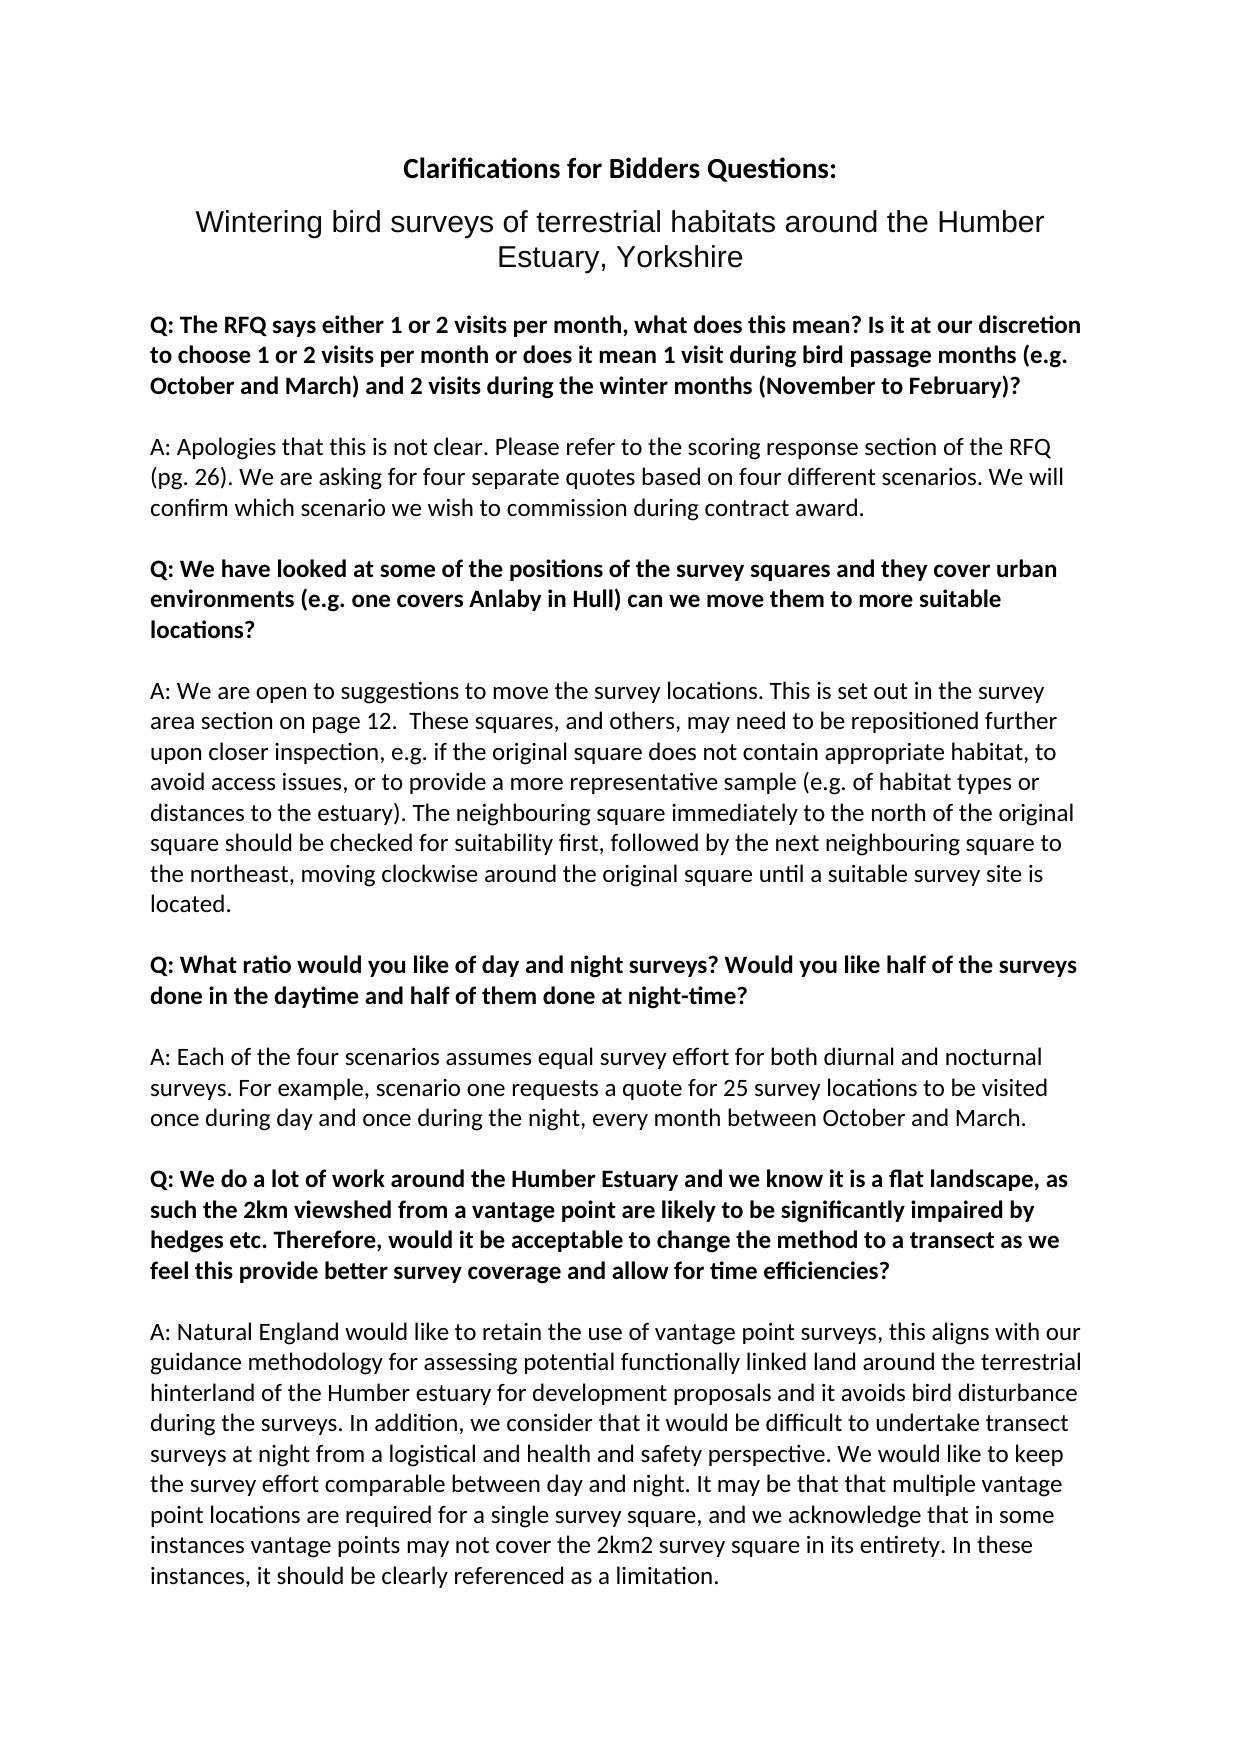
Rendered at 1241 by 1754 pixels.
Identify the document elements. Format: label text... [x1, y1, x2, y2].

text Q: We do a lot of work around the Humber Estuary and we know it is a flat landscape, as such the 2km viewshed from a vantage point are likely to be significantly impaired by hedges etc. Therefore, would it be acceptable to change the method to a transect as we feel this provide better survey coverage and allow for time efficiencies? [150, 1163, 1090, 1285]
text A: We are open to suggestions to move the survey locations. This is set out in the survey area section on page 12. These squares, and others, may need to be repositioned further upon closer inspection, e.g. if the original square does not contain appropriate habitat, to avoid access issues, or to provide a more representative sample (e.g. of habitat types or distances to the estuary). The neighbouring square immediately to the north of the original square should be checked for suitability first, followed by the next neighbouring square to the northeast, moving clockwise around the original square until a suitable survey site is located. [150, 675, 1090, 919]
text Clarifications for Bidders Questions: [150, 150, 1090, 186]
text Q: What ratio would you like of day and night surveys? Would you like half of the surveys done in the daytime and half of them done at night-time? [150, 950, 1090, 1011]
text A: Each of the four scenarios assumes equal survey effort for both diurnal and nocturnal surveys. For example, scenario one requests a quote for 25 survey locations to be visited once during day and once during the night, every month between October and March. [150, 1041, 1090, 1133]
text Q: We have looked at some of the positions of the survey squares and they cover urban environments (e.g. one covers Anlaby in Hull) can we move them to more suitable locations? [150, 553, 1090, 644]
text A: Natural England would like to retain the use of vantage point surveys, this aligns with our guidance methodology for assessing potential functionally linked land around the terrestrial hinterland of the Humber estuary for development proposals and it avoids bird disturbance during the surveys. In addition, we consider that it would be difficult to undertake transect surveys at night from a logistical and health and safety perspective. We would like to keep the survey effort comparable between day and night. It may be that that multiple vantage point locations are required for a single survey square, and we acknowledge that in some instances vantage points may not cover the 2km2 survey square in its entirety. In these instances, it should be clearly referenced as a limitation. [150, 1316, 1090, 1591]
text Wintering bird surveys of terrestrial habitats around the Humber Estuary, Yorkshire [150, 204, 497, 274]
text A: Apologies that this is not clear. Please refer to the scoring response section of the RFQ (pg. 26). We are asking for four separate quotes based on four different scenarios. We will confirm which scenario we wish to commission during contract award. [150, 431, 1090, 522]
text Q: The RFQ says either 1 or 2 visits per month, what does this mean? Is it at our discretion to choose 1 or 2 visits per month or does it mean 1 visit during bird passage months (e.g. October and March) and 2 visits during the winter months (November to February)? [150, 309, 1090, 400]
text Wintering bird surveys of terrestrial habitats around the Humber Estuary, Yorkshire [743, 204, 1090, 274]
